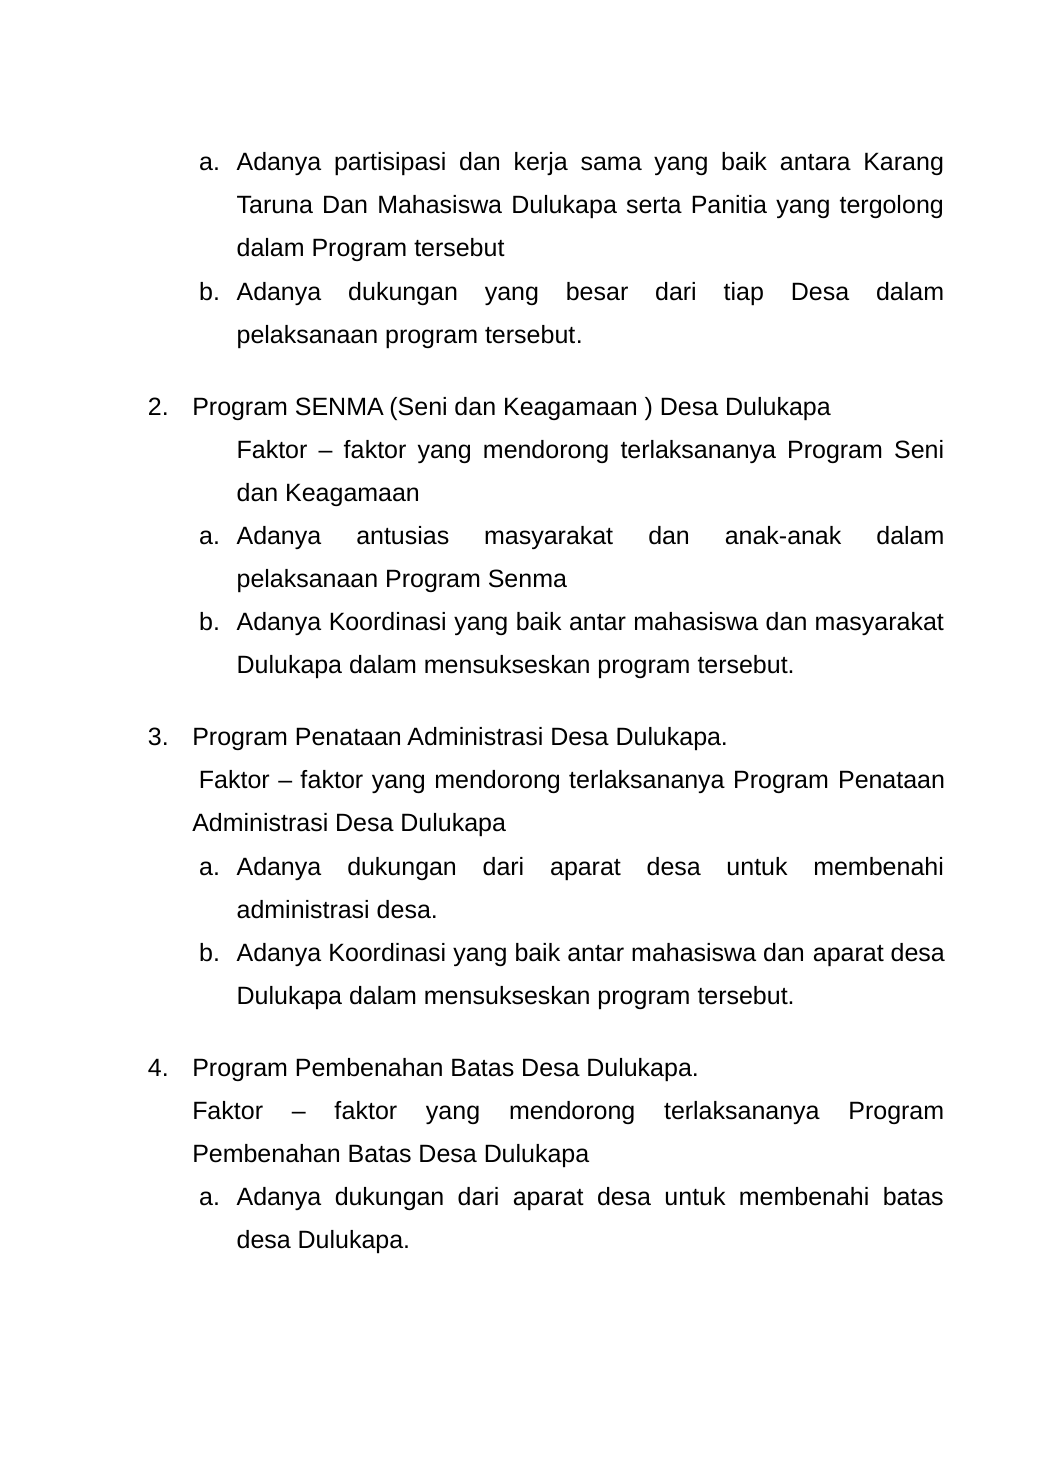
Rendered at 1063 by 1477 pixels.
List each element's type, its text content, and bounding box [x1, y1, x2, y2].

list Adanya antusias masyarakat dan anak-anak dalam pelaksanaan Program Senma [199, 521, 945, 593]
list Program Penataan Administrasi Desa Dulukapa. [148, 722, 945, 751]
list Program Pembenahan Batas Desa Dulukapa. [148, 1053, 945, 1081]
list Faktor – faktor yang mendorong terlaksananya Program Seni dan Keagamaan [236, 434, 945, 506]
list Faktor – faktor yang mendorong terlaksananya Program Pembenahan Batas Desa Dulukapa [192, 1096, 945, 1168]
list Adanya partisipasi dan kerja sama yang baik antara Karang Taruna Dan Mahasiswa Dulukapa serta Panitia yang tergolong dalam Program tersebut [199, 147, 945, 262]
list Adanya dukungan yang besar dari tiap Desa dalam pelaksanaan program tersebut. [199, 276, 945, 348]
list Adanya dukungan dari aparat desa untuk membenahi administrasi desa. [199, 851, 945, 923]
list Faktor – faktor yang mendorong terlaksananya Program Penataan Administrasi Desa Dulukapa [192, 765, 945, 837]
list Program SENMA (Seni dan Keagamaan ) Desa Dulukapa [148, 391, 945, 420]
list Adanya dukungan dari aparat desa untuk membenahi batas desa Dulukapa. [199, 1182, 945, 1254]
list Adanya Koordinasi yang baik antar mahasiswa dan aparat desa Dulukapa dalam mensukseskan program tersebut. [199, 938, 945, 1009]
list Adanya Koordinasi yang baik antar mahasiswa dan masyarakat Dulukapa dalam mensukseskan program tersebut. [199, 607, 945, 679]
